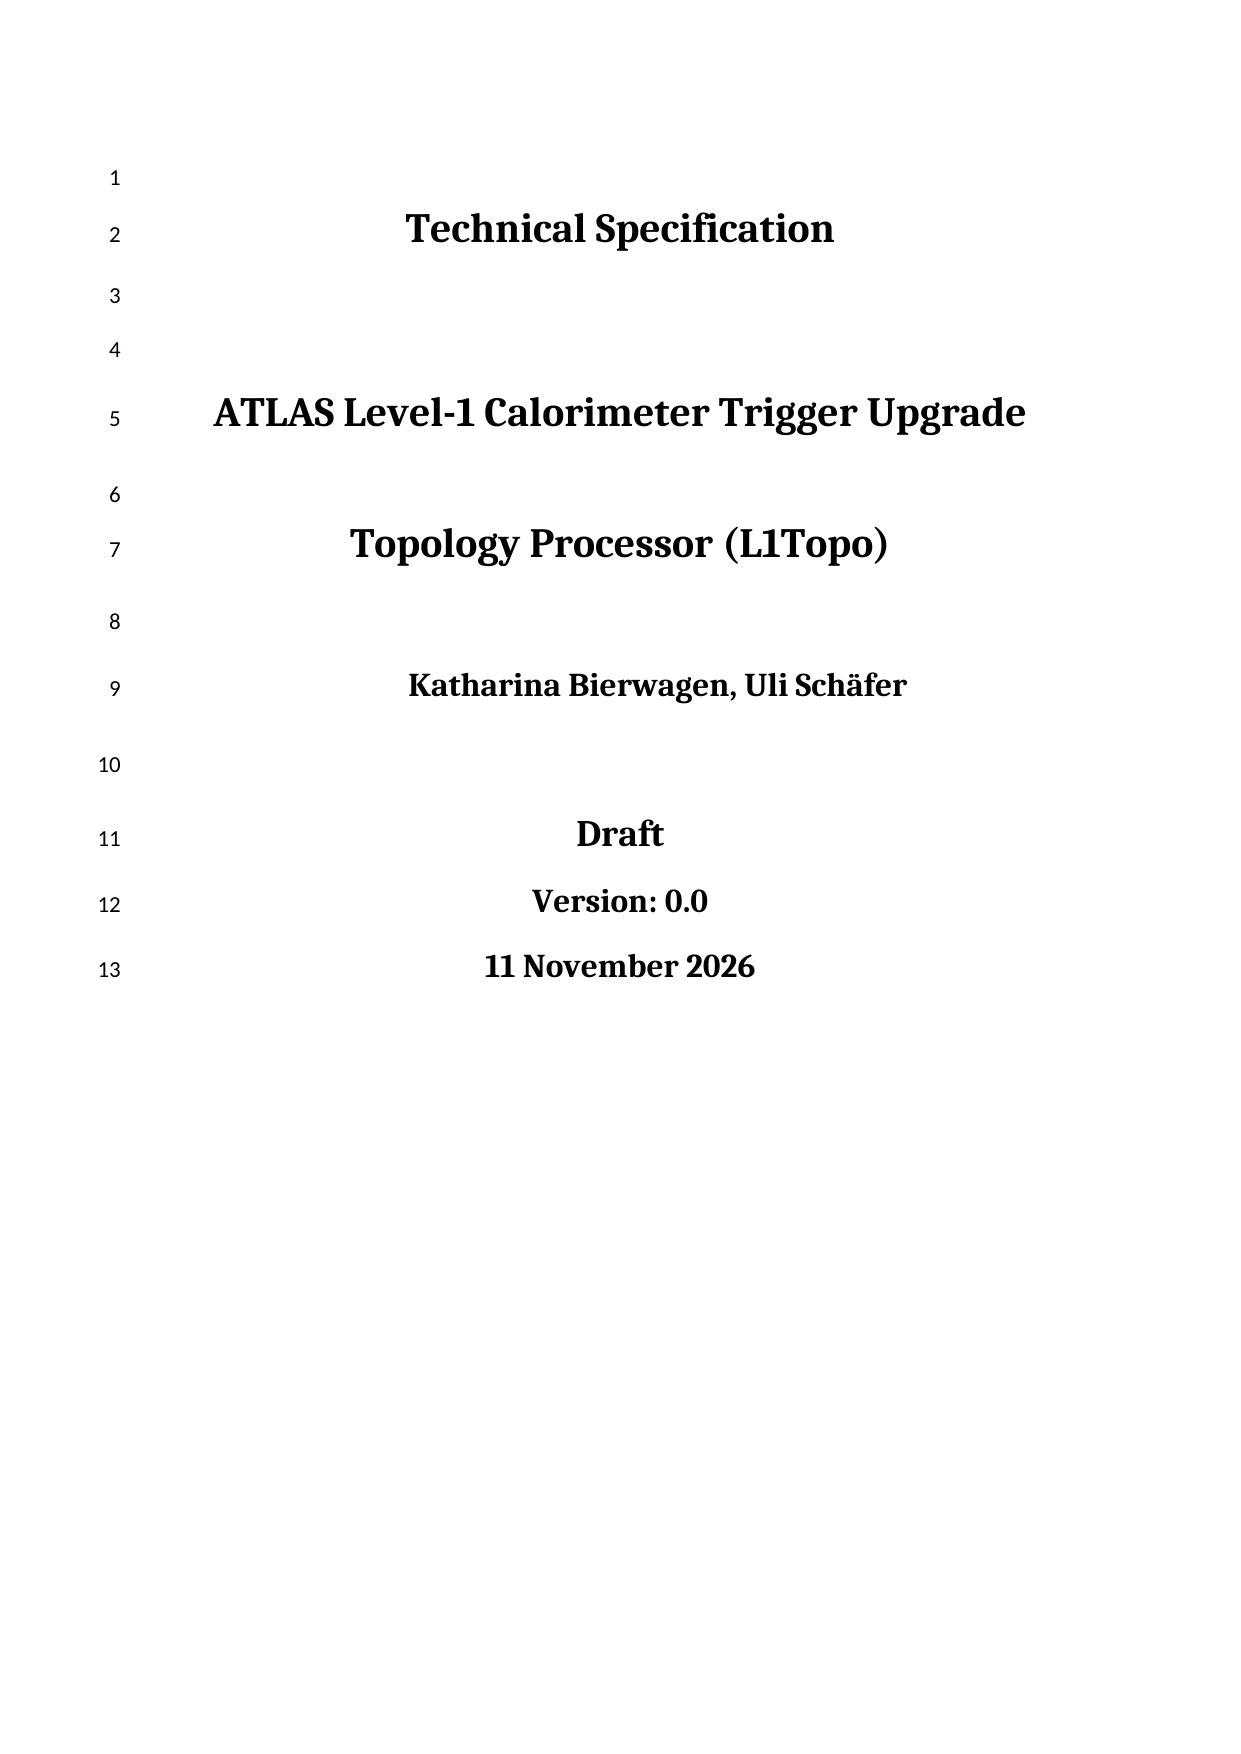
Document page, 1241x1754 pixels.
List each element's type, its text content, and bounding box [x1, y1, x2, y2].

text Draft [150, 812, 1090, 856]
text Katharina Bierwagen,Uli [150, 666, 1090, 704]
title Topology Processor (L1Topo [150, 465, 1090, 568]
title Technical Specification [150, 205, 1090, 253]
text Version: 00 [150, 883, 1090, 921]
text 13 February 2017 [150, 948, 1090, 986]
title ATLAS Level-1 Calorimeter Trigger Upgrade [150, 389, 1090, 437]
